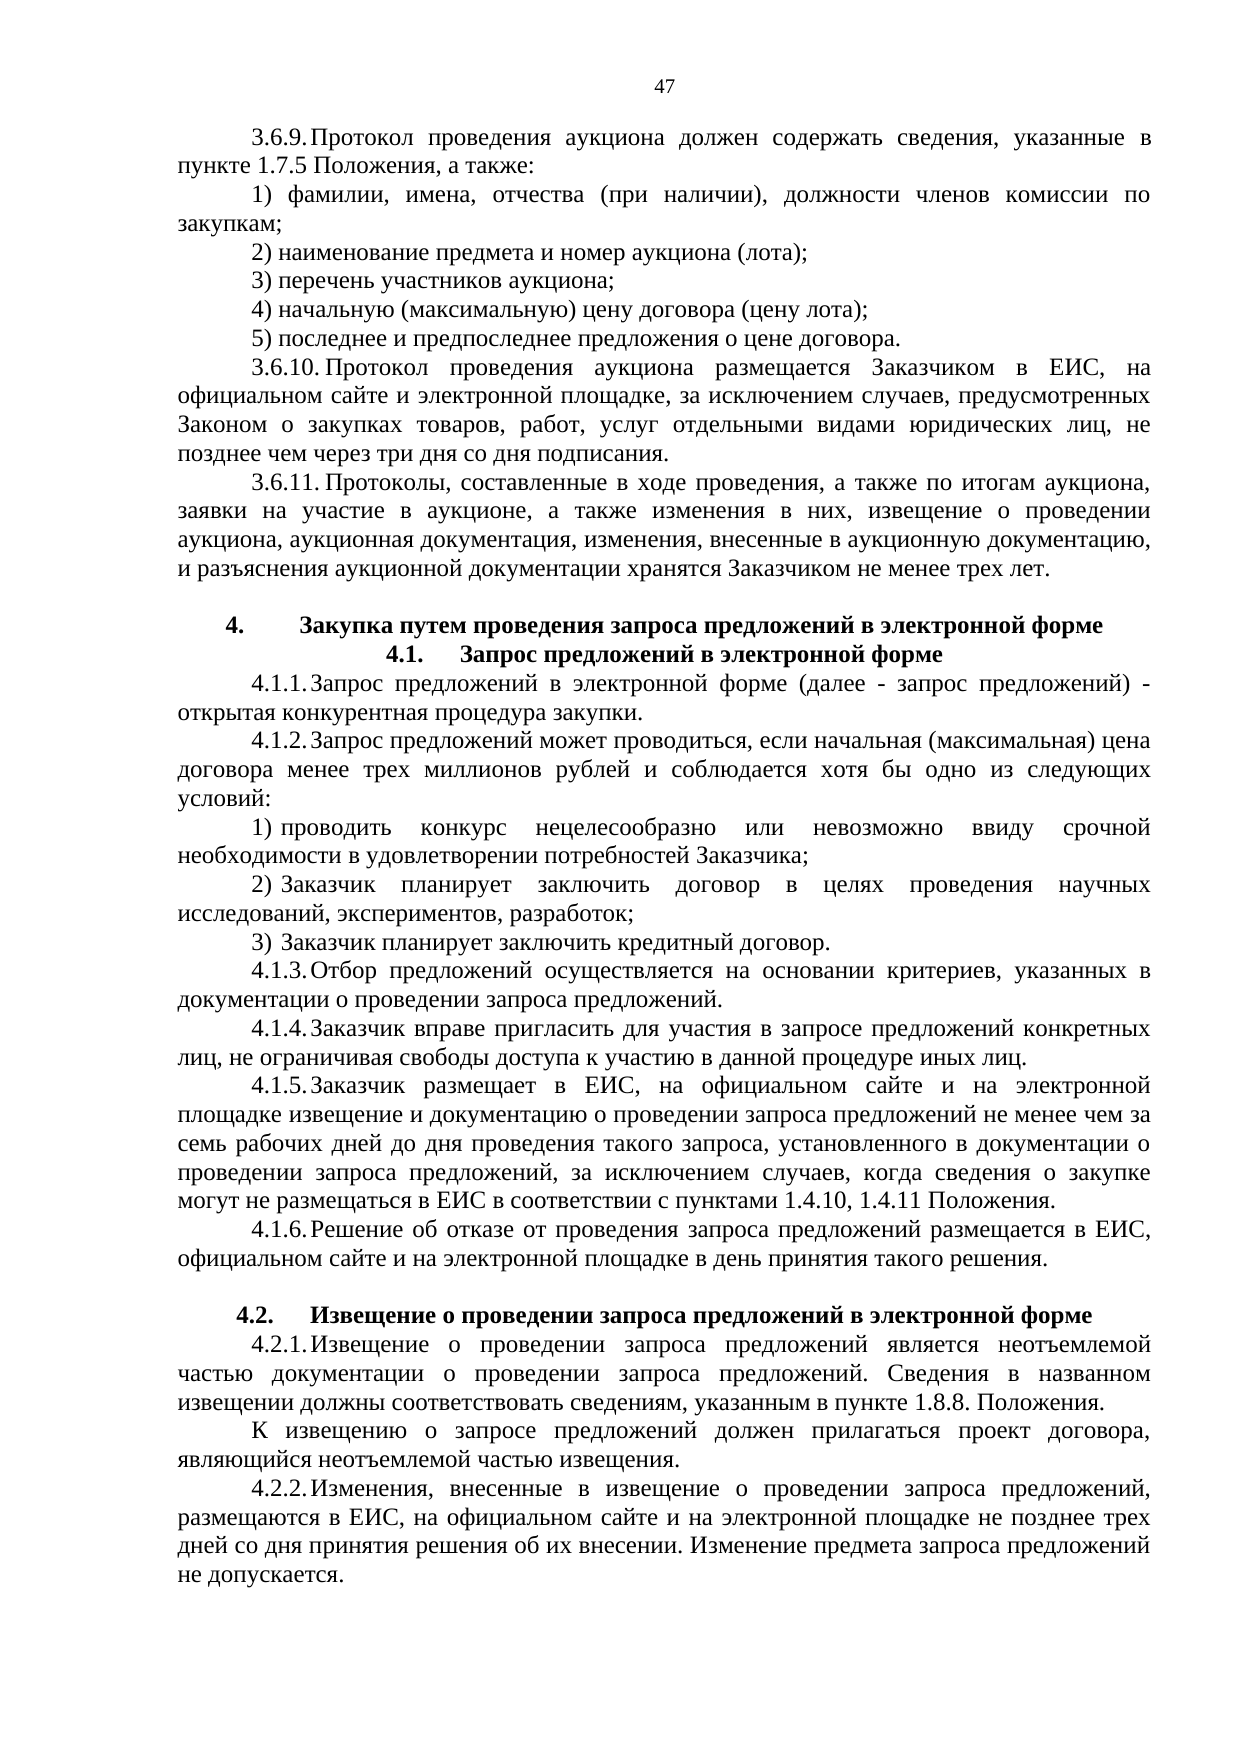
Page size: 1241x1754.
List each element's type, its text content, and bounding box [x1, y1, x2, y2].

list Заказчик вправе пригласить для участия в запросе предложений конкретных лиц, не ограничивая свободы доступа к участию в данной процедуре иных лиц. [177, 1013, 1152, 1071]
subtitle Извещение о проведении запроса предложений в электронной форме [177, 1301, 1152, 1329]
list Запрос предложений в электронной форме (далее - запрос предложений) - открытая конкурентная процедура закупки. [177, 668, 1152, 726]
list Протоколы, составленные в ходе проведения, а также по итогам аукциона, заявки на участие в аукционе, а также изменения в них, извещение о проведении аукциона, аукционная документация, изменения, внесенные в аукционную документацию, и разъяснения аукционной документации хранятся Заказчиком не менее трех лет. [177, 467, 1152, 582]
list Отбор предложений осуществляется на основании критериев, указанных в документации о проведении запроса предложений. [177, 956, 1152, 1013]
subtitle Закупка путем проведения запроса предложений в электронной форме [177, 611, 1152, 639]
list Протокол проведения аукциона размещается Заказчиком в ЕИС, на официальном сайте и электронной площадке, за исключением случаев, предусмотренных Законом о закупках товаров, работ, услуг отдельными видами юридических лиц, не позднее чем через три дня со дня подписания. [177, 352, 1152, 467]
list Извещение о проведении запроса предложений является неотъемлемой частью документации о проведении запроса предложений. Сведения в названном извещении должны соответствовать сведениям, указанным в пункте 1.8.8. Положения. [177, 1329, 1152, 1416]
text 1) фамилии, имена, отчества (при наличии), должности членов комиссии по закупкам; [177, 179, 1152, 237]
text 2) наименование предмета и номер аукциона (лота); [177, 237, 1152, 266]
text 5) последнее и предпоследнее предложения о цене договора. [177, 323, 1152, 352]
list Заказчик размещает в ЕИС, на официальном сайте и на электронной площадке извещение и документацию о проведении запроса предложений не менее чем за семь рабочих дней до дня проведения такого запроса, установленного в документации о проведении запроса предложений, за исключением случаев, когда сведения о закупке могут не размещаться в ЕИС в соответствии с пунктами 1.4.10, 1.4.11 Положения. [177, 1071, 1152, 1214]
list Изменения, внесенные в извещение о проведении запроса предложений, размещаются в ЕИС, на официальном сайте и на электронной площадке не позднее трех дней со дня принятия решения об их внесении. Изменение предмета запроса предложений не допускается. [177, 1473, 1152, 1588]
list Протокол проведения аукциона должен содержать сведения, указанные в пункте 1.7.5 Положения, а также: [177, 122, 1152, 179]
text 4) начальную (максимальную) цену договора (цену лота); [177, 294, 1152, 323]
text К извещению о запросе предложений должен прилагаться проект договора, являющийся неотъемлемой частью извещения. [177, 1416, 1152, 1473]
list проводить конкурс нецелесообразно или невозможно ввиду срочной необходимости в удовлетворении потребностей Заказчика; [177, 812, 1152, 869]
list Запрос предложений может проводиться, если начальная (максимальная) цена договора менее трех миллионов рублей и соблюдается хотя бы одно из следующих условий: [177, 726, 1152, 812]
list Заказчик планирует заключить договор в целях проведения научных исследований, экспериментов, разработок; [177, 869, 1152, 927]
list Решение об отказе от проведения запроса предложений размещается в ЕИС, официальном сайте и на электронной площадке в день принятия такого решения. [177, 1214, 1152, 1272]
text 3) перечень участников аукциона; [177, 266, 1152, 294]
list Заказчик планирует заключить кредитный договор. [177, 927, 1152, 956]
subtitle Запрос предложений в электронной форме [177, 639, 1152, 668]
